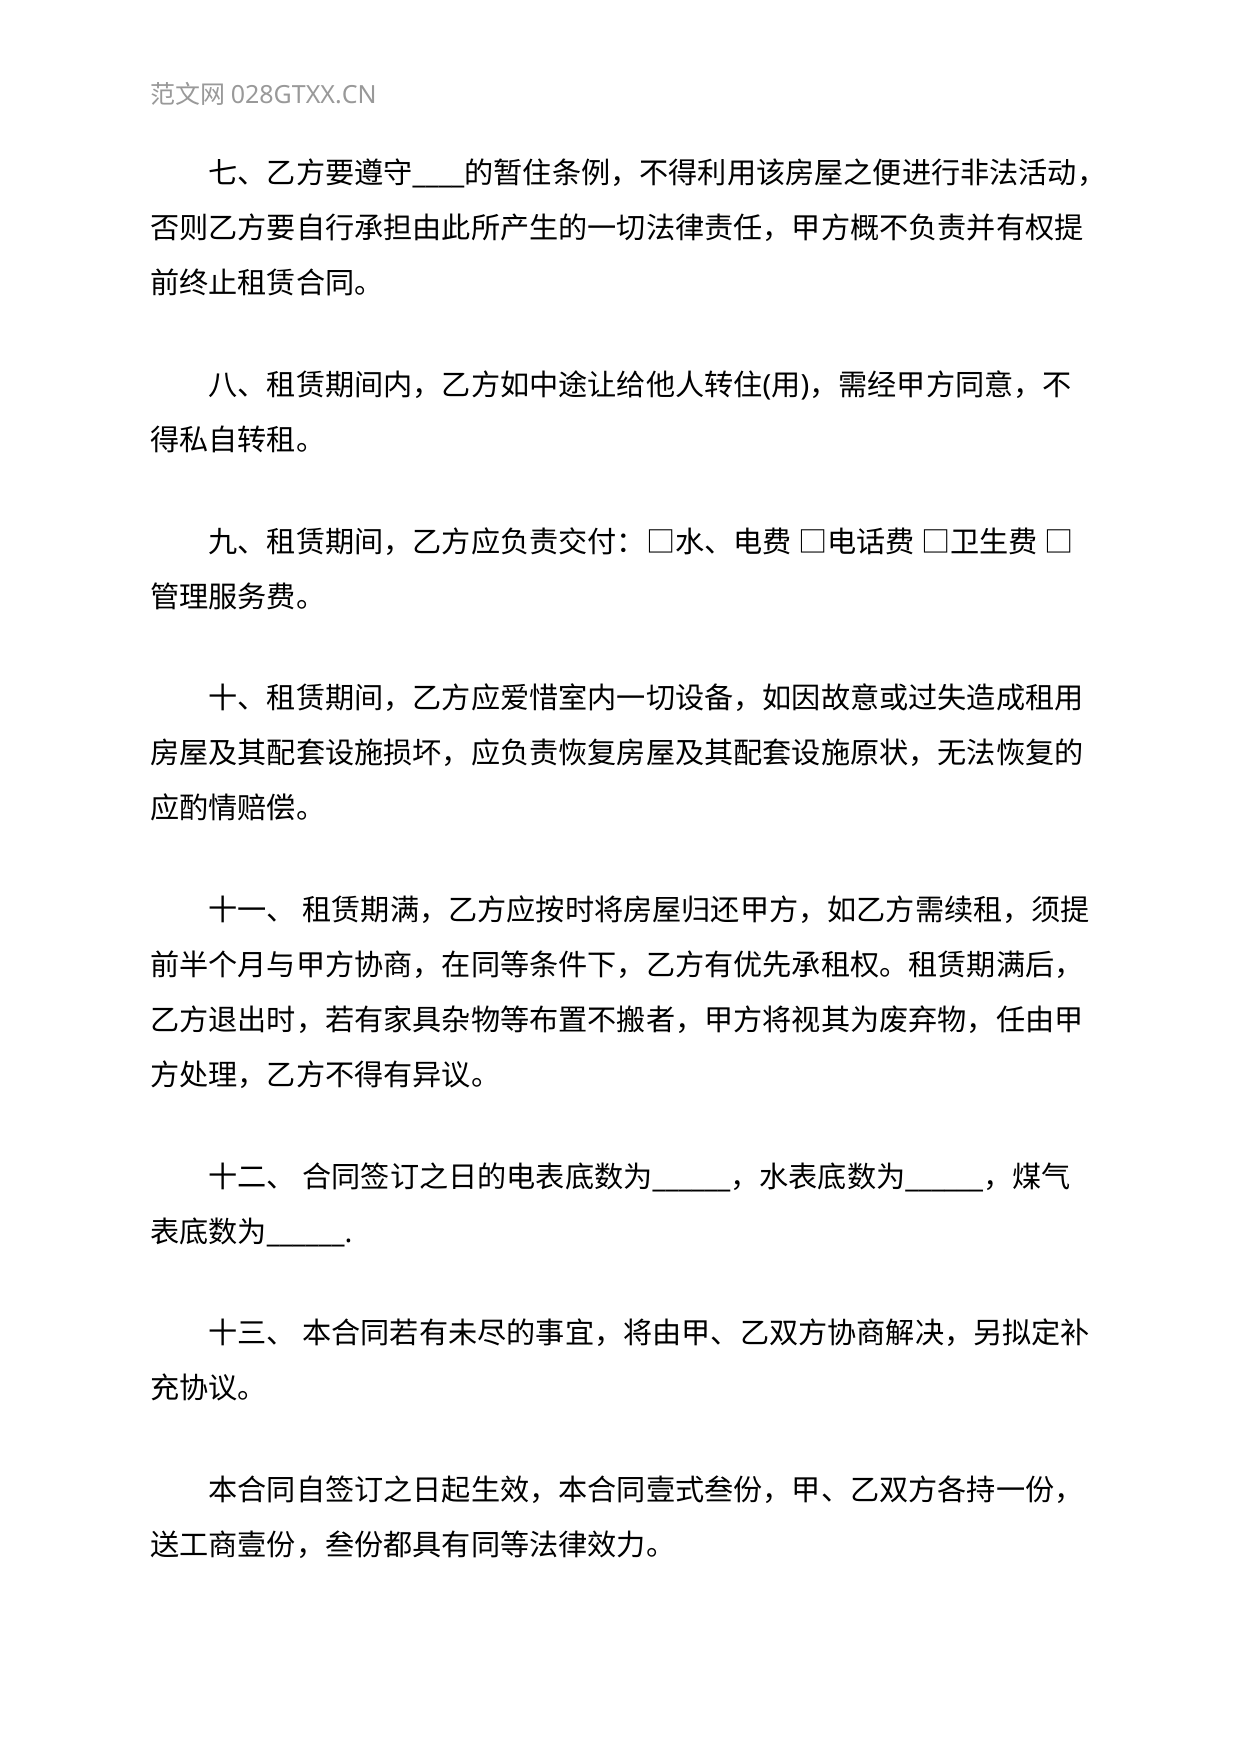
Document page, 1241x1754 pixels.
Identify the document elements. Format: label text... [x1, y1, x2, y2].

text 八、租赁期间内，乙方如中途让给他人转住(用)，需经甲方同意，不得私自转租。 [150, 362, 1090, 459]
text 十二、 合同签订之日的电表底数为______，水表底数为______，煤气表底数为______. [150, 1153, 1090, 1251]
text 十、租赁期间，乙方应爱惜室内一切设备，如因故意或过失造成租用房屋及其配套设施损坏，应负责恢复房屋及其配套设施原状，无法恢复的应酌情赔偿。 [150, 675, 1090, 827]
text 十一、 租赁期满，乙方应按时将房屋归还甲方，如乙方需续租，须提前半个月与甲方协商，在同等条件下，乙方有优先承租权。租赁期满后，乙方退出时，若有家具杂物等布置不搬者，甲方将视其为废弃物，任由甲方处理，乙方不得有异议。 [150, 887, 1090, 1094]
text 七、乙方要遵守____的暂住条例，不得利用该房屋之便进行非法活动，否则乙方要自行承担由此所产生的一切法律责任，甲方概不负责并有权提前终止租赁合同。 [150, 150, 1090, 302]
text 九、租赁期间，乙方应负责交付：□水、电费 □电话费 □卫生费 □管理服务费。 [150, 518, 1090, 616]
text 本合同自签订之日起生效，本合同壹式叁份，甲、乙双方各持一份，送工商壹份，叁份都具有同等法律效力。 [150, 1467, 1090, 1564]
text 十三、 本合同若有未尽的事宜，将由甲、乙双方协商解决，另拟定补充协议。 [150, 1310, 1090, 1407]
